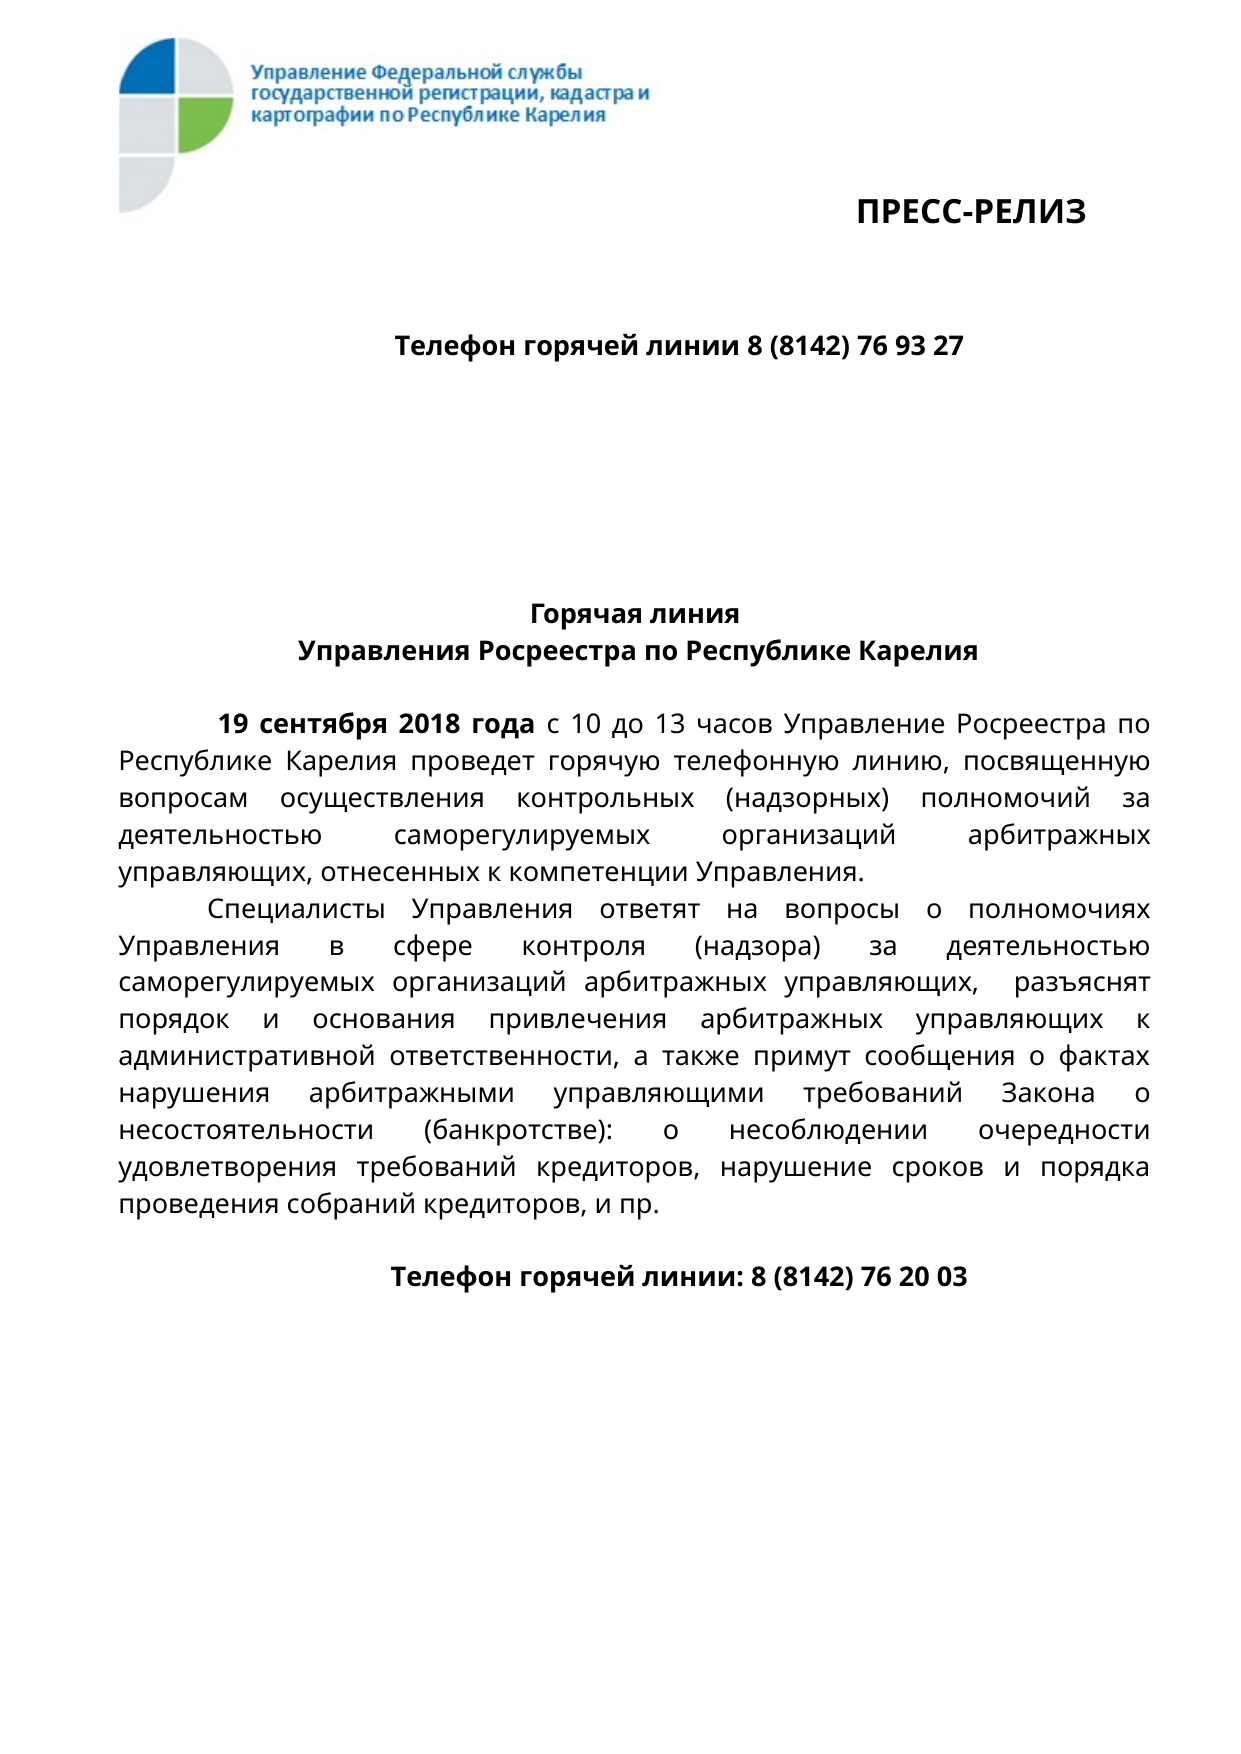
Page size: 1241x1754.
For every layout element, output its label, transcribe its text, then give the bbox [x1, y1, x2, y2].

text Горячая линия [118, 594, 1152, 631]
text Управления Росреестра по Республике Карелия [118, 631, 1152, 668]
text 19 сентября 2018 года с 10 до 13 часов Управление Росреестра по Республике Карелия проведет горячую телефонную линию, посвященную вопросам осуществления контрольных (надзорных) полномочий за деятельностью саморегулируемых организаций арбитражных управляющих, отнесенных к компетенции Управления. [118, 705, 1152, 889]
text Телефон горячей линии 8 (8142) 76 93 27 [118, 326, 1152, 363]
picture [118, 29, 661, 224]
text Телефон горячей линии: 8 (8142) 76 20 03 [118, 1258, 1152, 1295]
text Специалисты Управления ответят на вопросы о полномочиях Управления в сфере контроля (надзора) за деятельностью саморегулируемых организаций арбитражных управляющих, разъяснят порядок и основания привлечения арбитражных управляющих к административной ответственности, а также примут сообщения о фактах нарушения арбитражными управляющими требований Закона о несостоятельности (банкротстве): о несоблюдении очередности удовлетворения требований кредиторов, нарушение сроков и порядка проведения собраний кредиторов, и пр. [118, 889, 1152, 1221]
